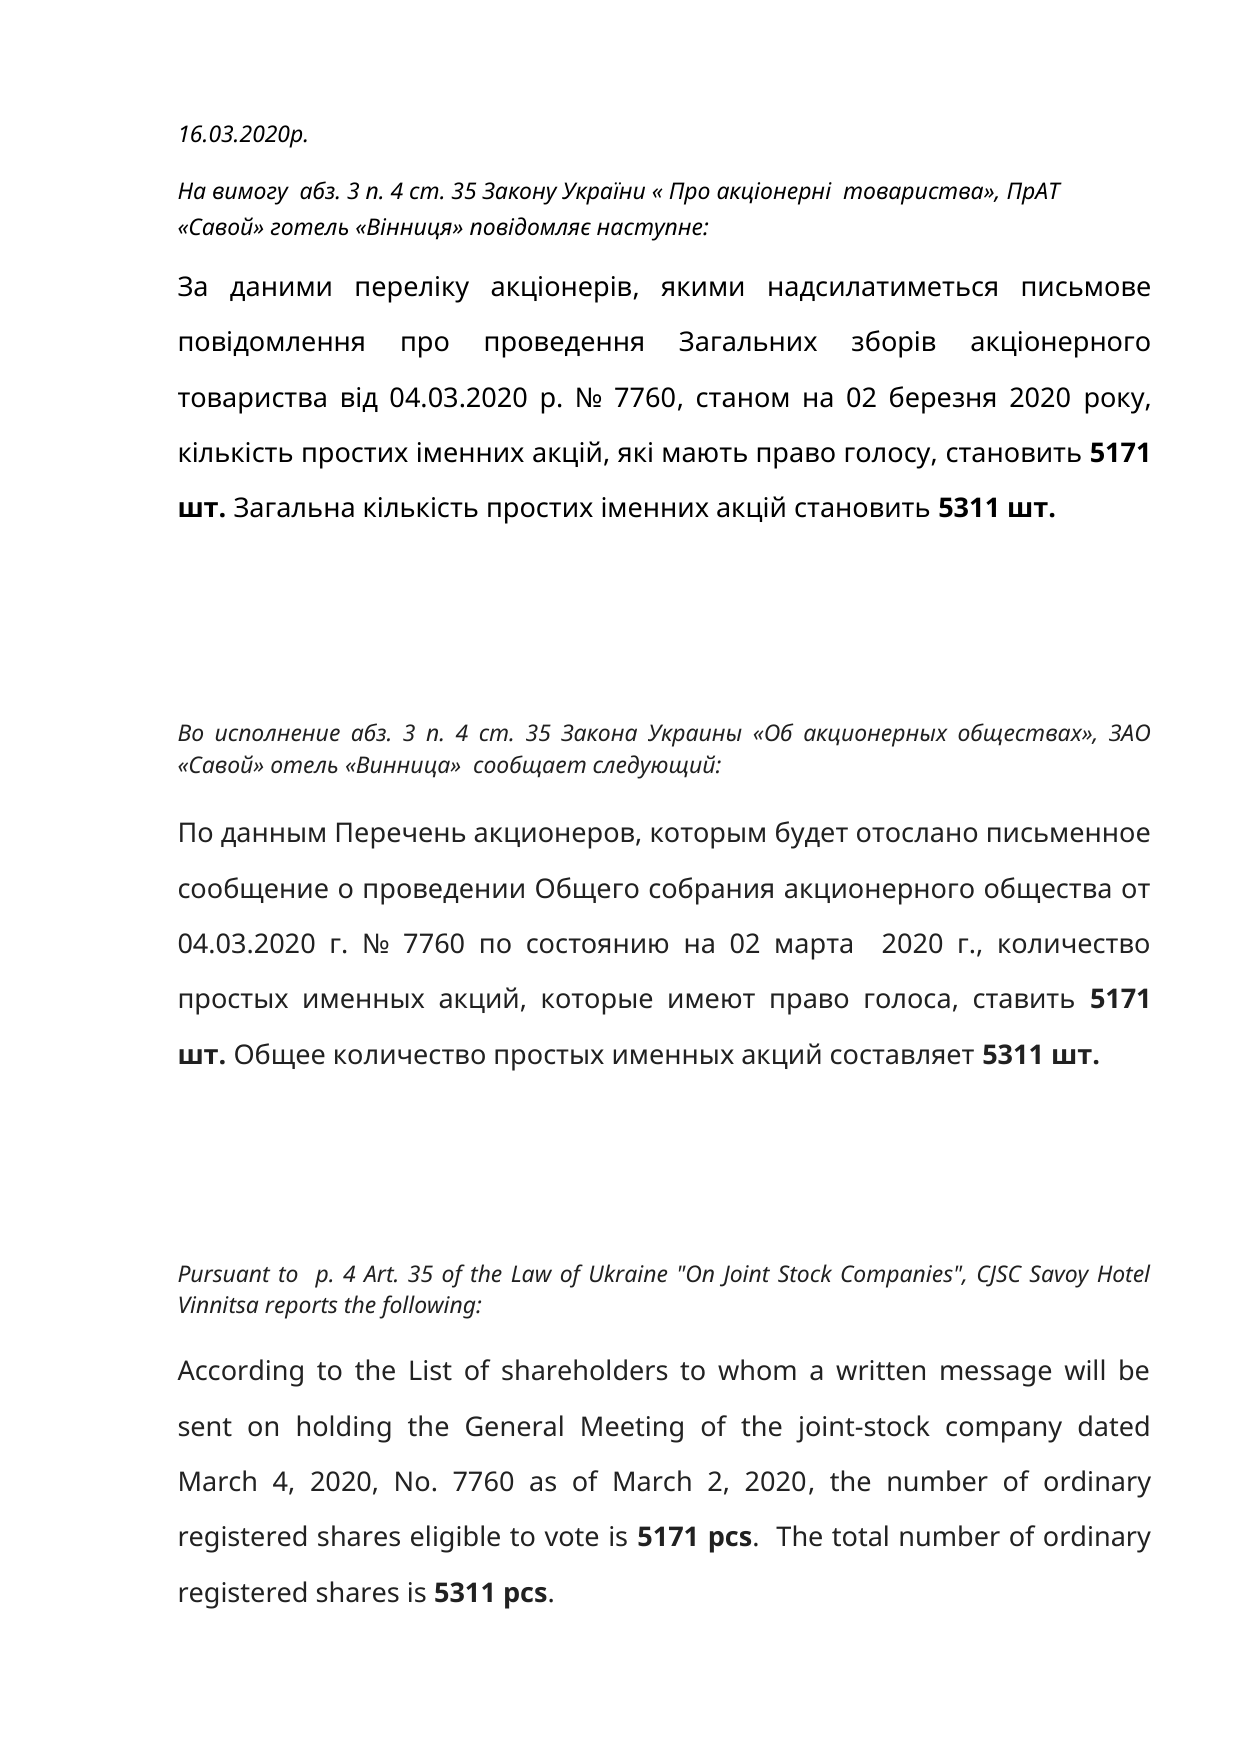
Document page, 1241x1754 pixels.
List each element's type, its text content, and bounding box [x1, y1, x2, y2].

text По данным Перечень акционеров, которым будет отослано письменное сообщение о проведении Общего собрания акционерного общества от 04.03.2020 г. № 7760 по состоянию на 02 марта 2020 г., количество простых именных акций, которые имеют право голоса, ставить 5171 шт. Общее количество простых именных акций составляет 5311 шт. [177, 814, 1152, 1072]
text За даними переліку акціонерів, якими надсилатиметься письмове повідомлення про проведення Загальних зборів акціонерного товариства від 04.03.2020 р. № 7760, станом на 02 березня 2020 року, кількість простих іменних акцій, які мають право голосу, становить 5171 шт. Загальна кількість простих іменних акцій становить 5311 шт. [177, 268, 1152, 526]
text На вимогу абз. 3 п. 4 ст. 35 Закону України « Про акціонерні товариства», ПрАТ «Савой» готель «Вінниця» повідомляє наступне: [177, 175, 1152, 242]
text Pursuant to p. 4 Art. 35 of the Law of Ukraine "On Joint Stock Companies", CJSC Savoy Hotel Vinnitsa reports the following: [177, 1258, 1152, 1321]
text According to the List of shareholders to whom a written message will be sent on holding the General Meeting of the joint-stock company dated March 4, 2020, No. 7760 as of March 2, 2020, the number of ordinary registered shares eligible to vote is 5171 pcs. The total number of ordinary registered shares is 5311 pcs. [177, 1352, 1152, 1610]
text Во исполнение абз. 3 п. 4 ст. 35 Закона Украины «Об акционерных обществах», ЗАО «Савой» отель «Винница» сообщает следующий: [177, 717, 1152, 780]
text 16.03.2020р. [177, 118, 1152, 149]
